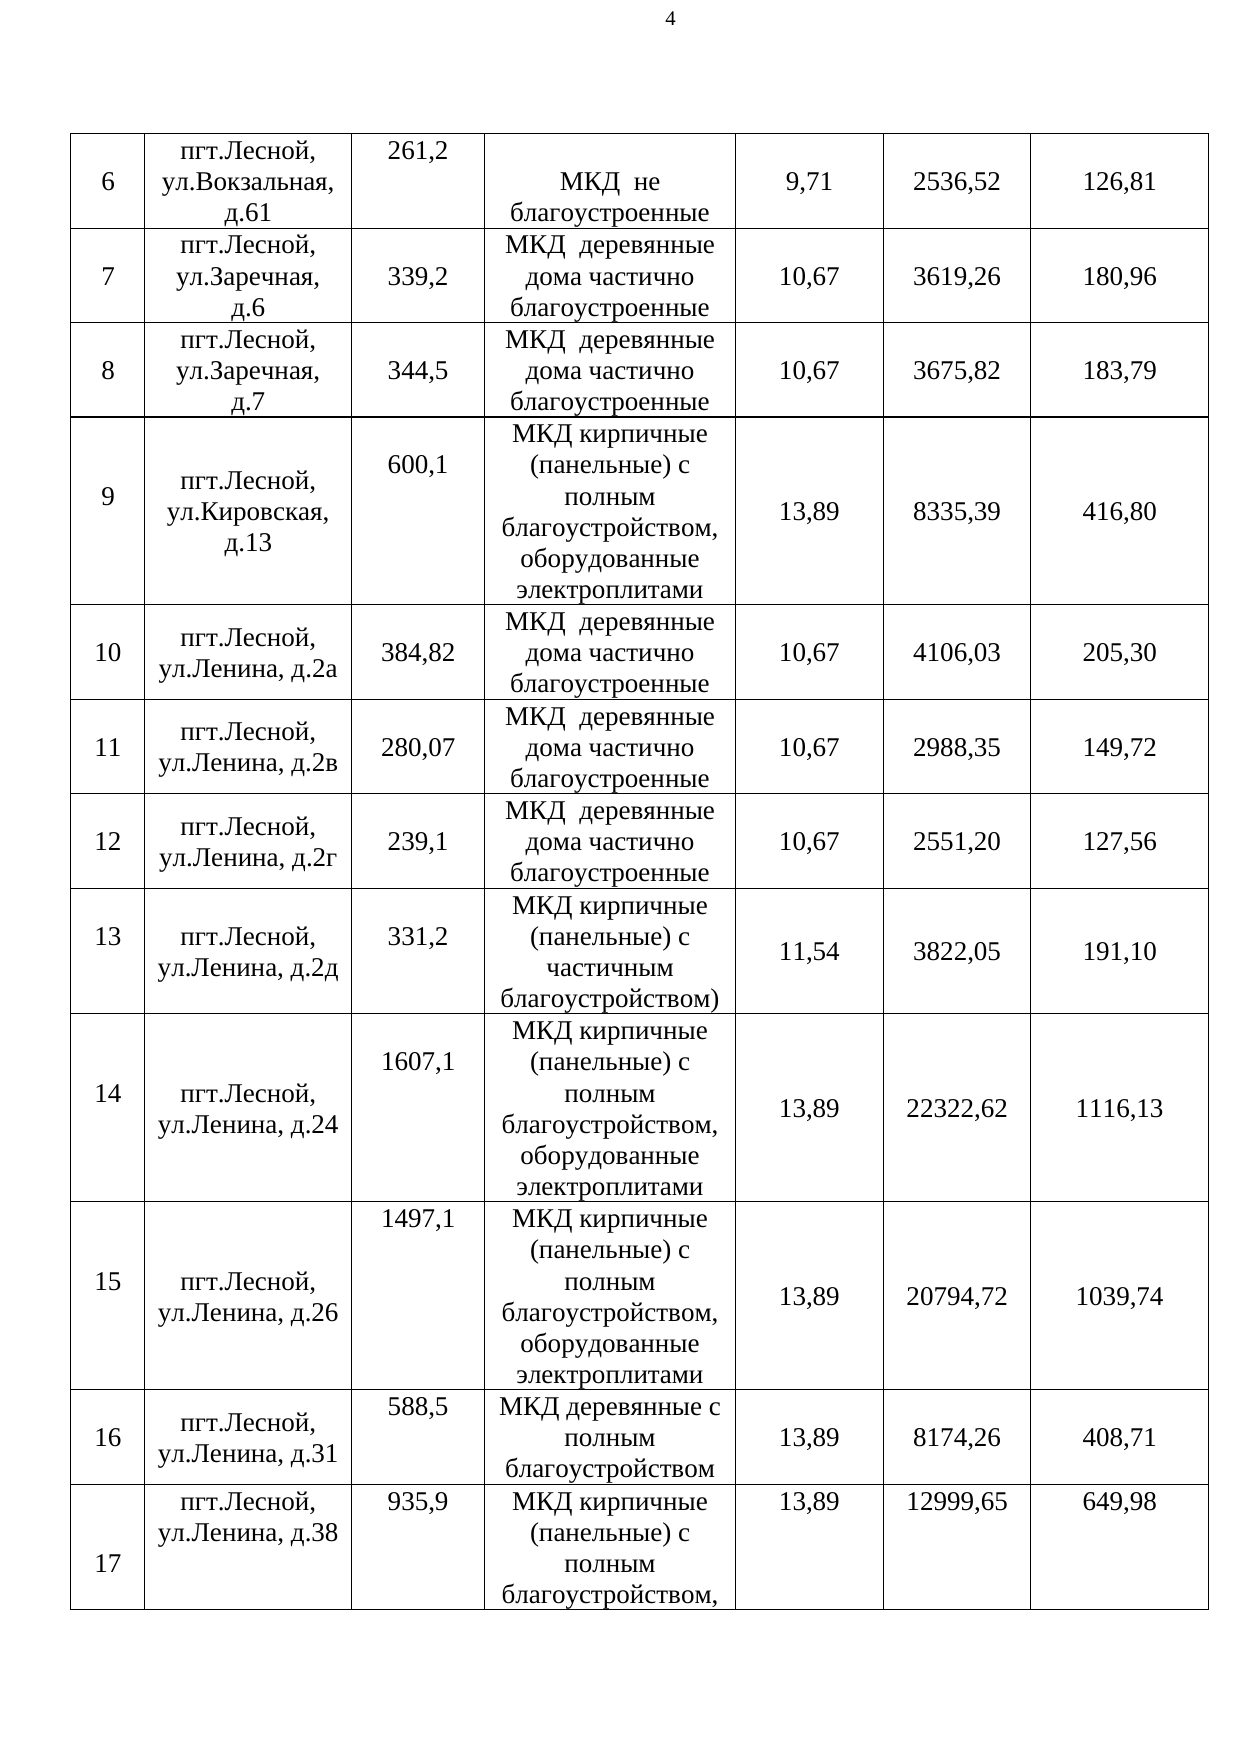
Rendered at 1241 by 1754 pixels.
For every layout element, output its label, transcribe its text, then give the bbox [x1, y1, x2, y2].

table_cell МКД кирпичные (панельные) с полным благоустройством, оборудованные электроплитами [485, 1014, 735, 1201]
table_cell 17 [71, 1485, 144, 1609]
table_cell 12 [71, 794, 144, 888]
table_cell 416,80 [1031, 418, 1208, 604]
table_cell 10,67 [736, 229, 883, 322]
table_cell МКД деревянные дома частично благоустроенные [485, 794, 735, 888]
table_cell пгт.Лесной, ул.Ленина, д.2г [145, 794, 351, 888]
table_cell пгт.Лесной, ул.Ленина, д.31 [145, 1390, 351, 1484]
table_cell МКД деревянные дома частично благоустроенные [485, 700, 735, 793]
table_cell 339,2 [352, 229, 484, 322]
table_cell 4106,03 [884, 605, 1030, 699]
table_cell 344,5 [352, 323, 484, 416]
table_cell МКД кирпичные (панельные) с полным благоустройством, оборудованные электроплитами [485, 418, 735, 604]
table_cell 1497,1 [352, 1202, 484, 1389]
table_cell 331,2 [352, 889, 484, 1013]
table_cell 15 [71, 1202, 144, 1389]
table_cell 3822,05 [884, 889, 1030, 1013]
table_cell 8335,39 [884, 418, 1030, 604]
table_cell МКД деревянные с полным благоустройством [485, 1390, 735, 1484]
table_cell 13 [71, 889, 144, 1013]
table_cell 13,89 [736, 1390, 883, 1484]
table_cell 8174,26 [884, 1390, 1030, 1484]
table_cell 1607,1 [352, 1014, 484, 1201]
table_cell 205,30 [1031, 605, 1208, 699]
table_cell 180,96 [1031, 229, 1208, 322]
table_cell пгт.Лесной, ул.Ленина, д.2в [145, 700, 351, 793]
table_cell 13,89 [736, 418, 883, 604]
table_cell 2988,35 [884, 700, 1030, 793]
table_cell 408,71 [1031, 1390, 1208, 1484]
table_cell 126,81 [1031, 134, 1208, 227]
table_cell МКД деревянные дома частично благоустроенные [485, 323, 735, 416]
table_cell пгт.Лесной, ул.Ленина, д.2а [145, 605, 351, 699]
table_cell 2536,52 [884, 134, 1030, 227]
table_cell 13,89 [736, 1202, 883, 1389]
table_cell 935,9 [352, 1485, 484, 1609]
table_cell 3619,26 [884, 229, 1030, 322]
table_cell 183,79 [1031, 323, 1208, 416]
table_cell пгт.Лесной, ул.Ленина, д.24 [145, 1014, 351, 1201]
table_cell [485, 1485, 735, 1609]
table_cell 191,10 [1031, 889, 1208, 1013]
table_cell 3675,82 [884, 323, 1030, 416]
table_cell 22322,62 [884, 1014, 1030, 1201]
table_cell 127,56 [1031, 794, 1208, 888]
table_cell 10,67 [736, 605, 883, 699]
table_cell 149,72 [1031, 700, 1208, 793]
table_cell 9 [71, 418, 144, 604]
table_cell 10,67 [736, 794, 883, 888]
table_cell 239,1 [352, 794, 484, 888]
table_cell МКД деревянные дома частично благоустроенные [485, 605, 735, 699]
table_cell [145, 1485, 351, 1609]
table_cell 20794,72 [884, 1202, 1030, 1389]
table_cell 588,5 [352, 1390, 484, 1484]
table_cell пгт.Лесной, ул.Вокзальная, д.61 [145, 134, 351, 227]
table_cell 11,54 [736, 889, 883, 1013]
table_cell 10,67 [736, 323, 883, 416]
table_cell 7 [71, 229, 144, 322]
table_cell МКД кирпичные (панельные) с полным благоустройством, оборудованные электроплитами [485, 1202, 735, 1389]
table_cell 9,71 [736, 134, 883, 227]
table_cell 384,82 [352, 605, 484, 699]
table_cell 10,67 [736, 700, 883, 793]
table_cell пгт.Лесной, ул.Кировская, д.13 [145, 418, 351, 604]
table_cell 261,2 [352, 134, 484, 227]
table_cell 10 [71, 605, 144, 699]
table_cell 6 [71, 134, 144, 227]
table_cell 600,1 [352, 418, 484, 604]
table_cell 12999,65 [884, 1485, 1030, 1609]
table_cell 14 [71, 1014, 144, 1201]
table_cell 16 [71, 1390, 144, 1484]
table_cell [485, 229, 735, 322]
table_cell 2551,20 [884, 794, 1030, 888]
table_cell МКД кирпичные (панельные) с частичным благоустройством) [485, 889, 735, 1013]
table_cell пгт.Лесной, ул.Ленина, д.26 [145, 1202, 351, 1389]
table_cell 13,89 [736, 1014, 883, 1201]
table_cell 13,89 [736, 1485, 883, 1609]
table_cell пгт.Лесной, ул.Ленина, д.2д [145, 889, 351, 1013]
table_cell 649,98 [1031, 1485, 1208, 1609]
table_cell 280,07 [352, 700, 484, 793]
table_cell 8 [71, 323, 144, 416]
table_cell 1116,13 [1031, 1014, 1208, 1201]
table_cell пгт.Лесной, ул.Заречная, д.6 [145, 229, 351, 322]
table_cell пгт.Лесной, ул.Заречная, д.7 [145, 323, 351, 416]
table_cell 1039,74 [1031, 1202, 1208, 1389]
table_cell 11 [71, 700, 144, 793]
table_cell МКД не благоустроенные [485, 134, 735, 227]
